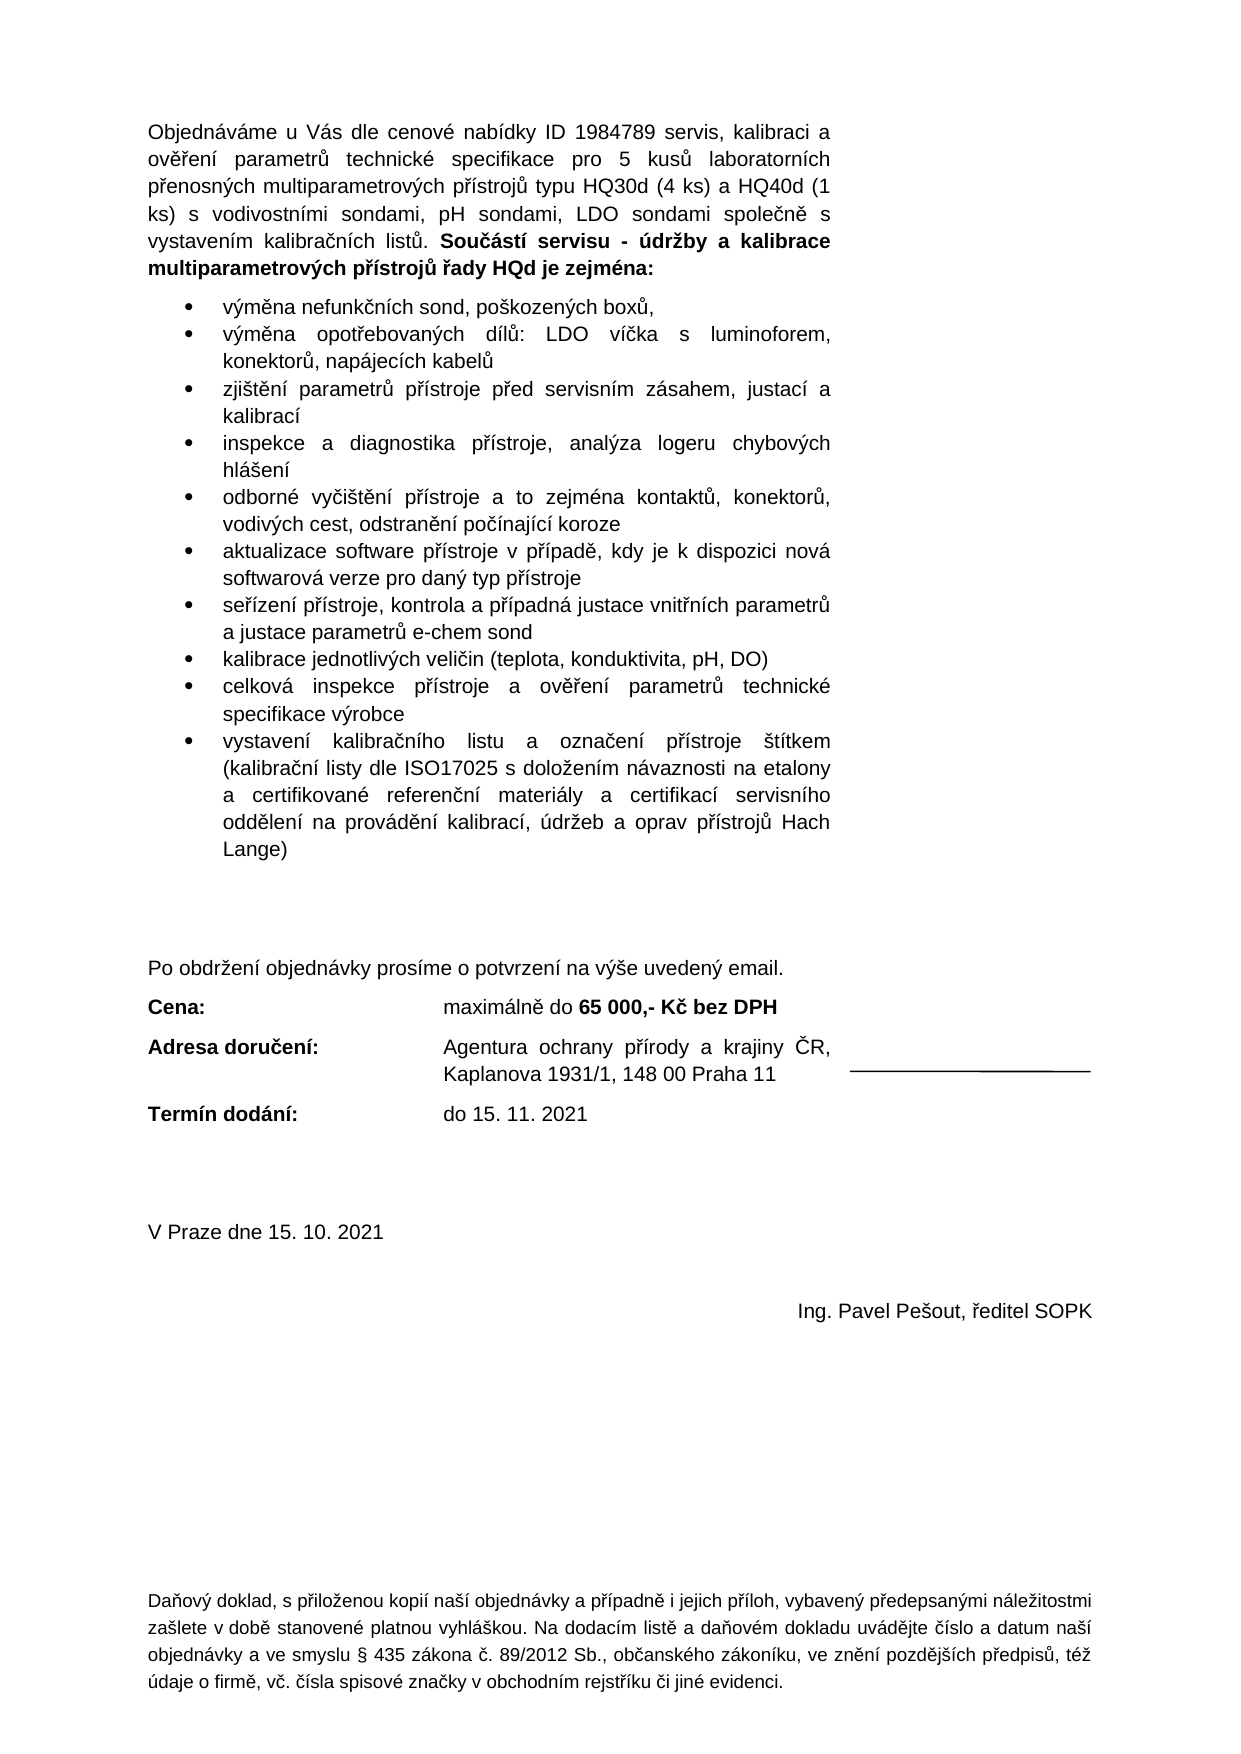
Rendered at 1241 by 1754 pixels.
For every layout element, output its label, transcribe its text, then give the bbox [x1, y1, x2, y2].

list výměna nefunkčních sond, poškozených boxů, [185, 293, 1092, 320]
text V Praze dne 15. 10. 2021 [148, 1218, 1092, 1245]
list odborné vyčištění přístroje a to zejména kontaktů, konektorů, vodivých cest, odstranění počínající koroze [185, 483, 1092, 537]
list vystavení kalibračního listu a označení přístroje štítkem (kalibrační listy dle ISO17025 s doložením návaznosti na etalony a certifikované referenční materiály a certifikací servisního oddělení na provádění kalibrací, údržeb a oprav přístrojů Hach Lange) [185, 726, 1092, 862]
list výměna opotřebovaných dílů: LDO víčka s luminoforem, konektorů, napájecích kabelů [185, 320, 1092, 374]
text Termín dodání: do 15. 11. 2021 [148, 1099, 1092, 1126]
list seřízení přístroje, kontrola a případná justace vnitřních parametrů a justace parametrů e-chem sond [185, 591, 1092, 645]
list aktualizace software přístroje v případě, kdy je k dispozici nová softwarová verze pro daný typ přístroje [185, 537, 1092, 591]
list kalibrace jednotlivých veličin (teplota, konduktivita, pH, DO) [185, 645, 1092, 672]
text Po obdržení objednávky prosíme o potvrzení na výše uvedený email. [148, 953, 1092, 981]
list zjištění parametrů přístroje před servisním zásahem, justací a kalibrací [185, 374, 1092, 428]
text Ing. Pavel Pešout, ředitel SOPK [148, 1297, 1092, 1324]
list inspekce a diagnostika přístroje, analýza logeru chybových hlášení [185, 428, 1092, 483]
list celková inspekce přístroje a ověření parametrů technické specifikace výrobce [185, 672, 1092, 726]
text Adresa doručení: Agentura ochrany přírody a krajiny ČR, Kaplanova 1931/1, 148 00 Praha 11 [148, 1033, 1092, 1087]
text Objednáváme u Vás dle cenové nabídky ID 1984789 servis, kalibraci a ověření parametrů technické specifikace pro 5 kusů laboratorních přenosných multiparametrových přístrojů typu HQ30d (4 ks) a HQ40d (1 ks) s vodivostními sondami, pH sondami, LDO sondami společně s vystavením kalibračních listů. Součástí servisu - údržby a kalibrace multiparametrových přístrojů řady HQd je zejména: [148, 118, 1092, 281]
text Cena: maximálně do 65 000,- Kč bez DPH [148, 993, 1092, 1020]
